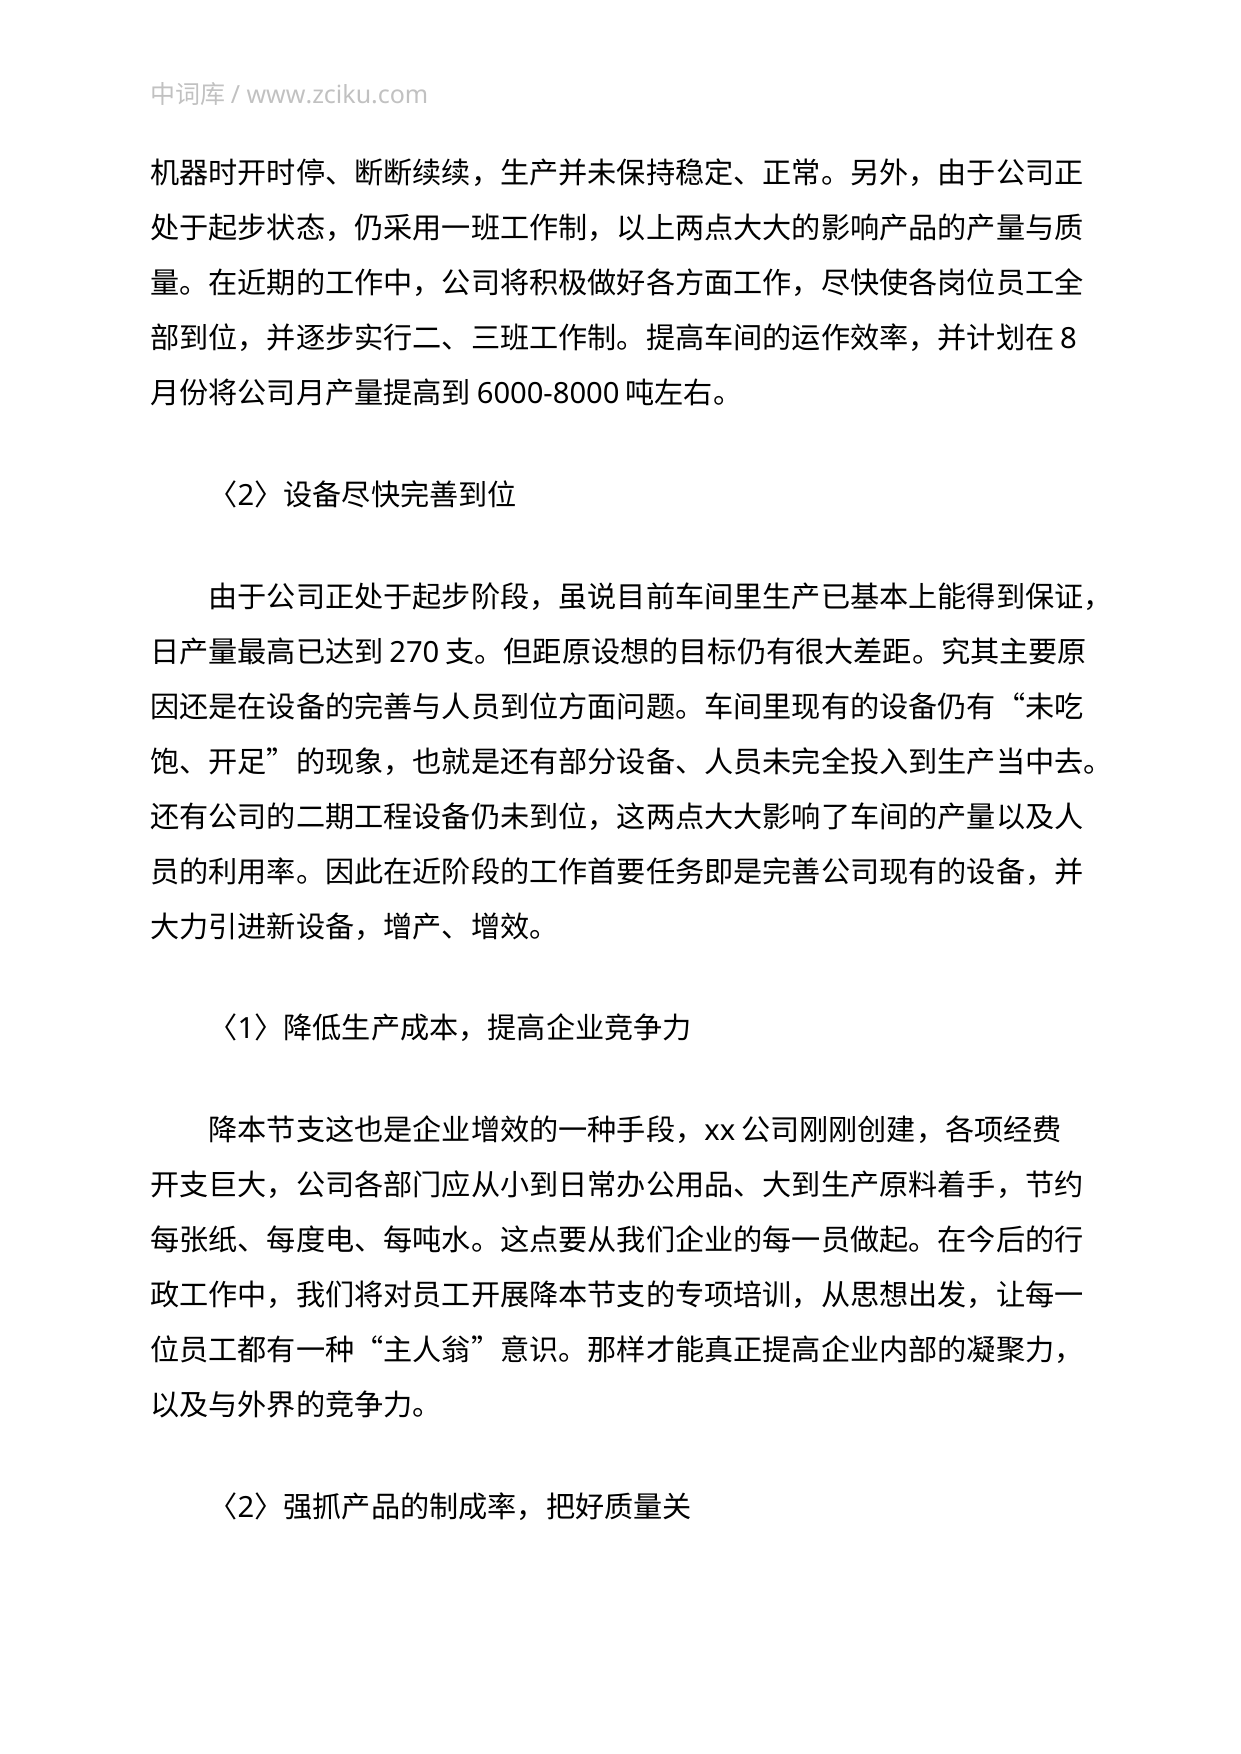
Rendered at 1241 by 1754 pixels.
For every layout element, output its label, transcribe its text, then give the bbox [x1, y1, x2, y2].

text 〈2〉强抓产品的制成率，把好质量关 [150, 1483, 1090, 1526]
text 〈2〉设备尽快完善到位 [150, 472, 1090, 514]
text 〈1〉降低生产成本，提高企业竞争力 [150, 1005, 1090, 1047]
text 由于公司正处于起步阶段，虽说目前车间里生产已基本上能得到保证，日产量最高已达到270支。但距原设想的目标仍有很大差距。究其主要原因还是在设备的完善与人员到位方面问题。车间里现有的设备仍有“未吃饱、开足”的现象，也就是还有部分设备、人员未完全投入到生产当中去。还有公司的二期工程设备仍未到位，这两点大大影响了车间的产量以及人员的利用率。因此在近阶段的工作首要任务即是完善公司现有的设备，并大力引进新设备，增产、增效。 [150, 574, 1090, 945]
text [150, 150, 1090, 412]
text 降本节支这也是企业增效的一种手段，xx公司刚刚创建，各项经费开支巨大，公司各部门应从小到日常办公用品、大到生产原料着手，节约每张纸、每度电、每吨水。这点要从我们企业的每一员做起。在今后的行政工作中，我们将对员工开展降本节支的专项培训，从思想出发，让每一位员工都有一种“主人翁”意识。那样才能真正提高企业内部的凝聚力，以及与外界的竞争力。 [150, 1107, 1090, 1424]
